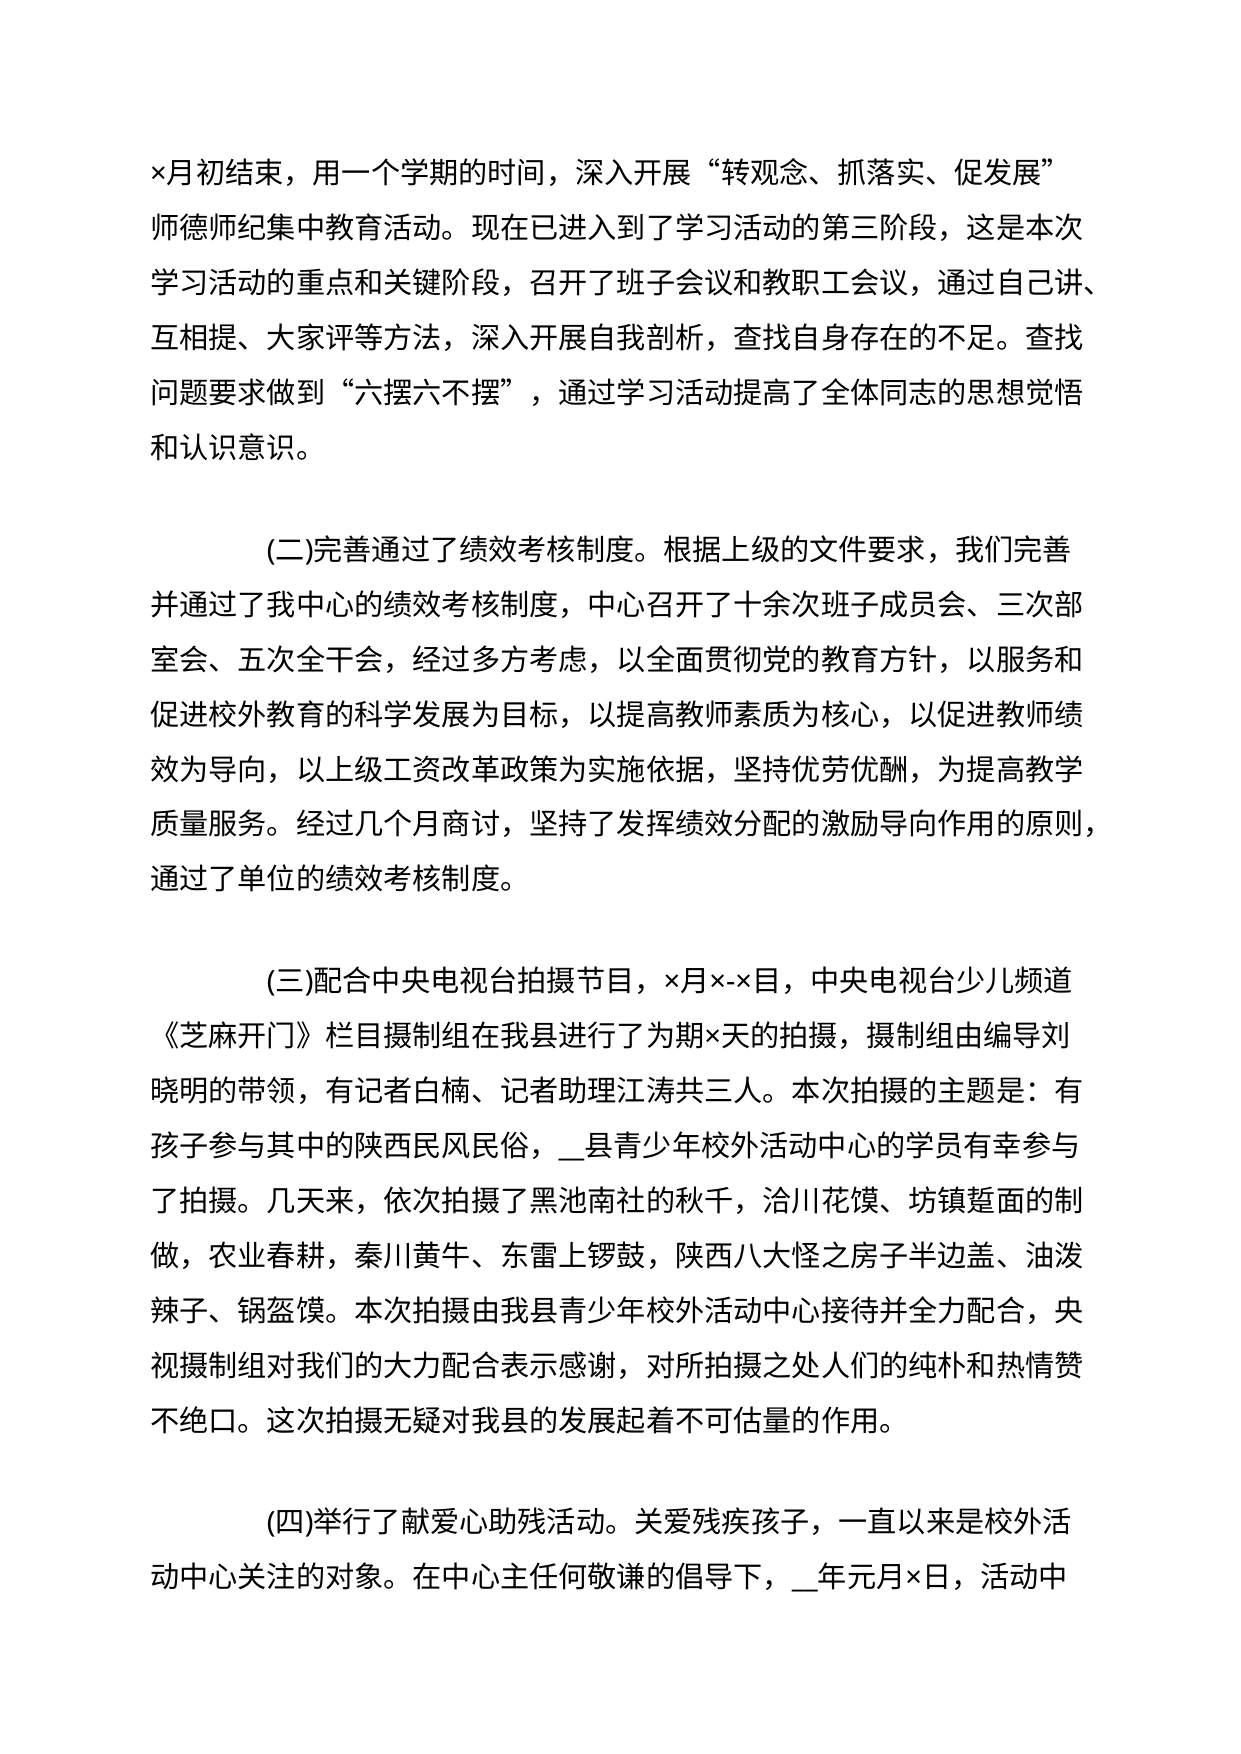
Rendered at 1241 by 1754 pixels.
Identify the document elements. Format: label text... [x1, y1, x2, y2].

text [150, 150, 1090, 467]
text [150, 1499, 1090, 1596]
text (二)完善通过了绩效考核制度。根据上级的文件要求，我们完善并通过了我中心的绩效考核制度，中心召开了十余次班子成员会、三次部室会、五次全干会，经过多方考虑，以全面贯彻党的教育方针，以服务和促进校外教育的科学发展为目标，以提高教师素质为核心，以促进教师绩效为导向，以上级工资改革政策为实施依据，坚持优劳优酬，为提高教学质量服务。经过几个月商讨，坚持了发挥绩效分配的激励导向作用的原则，通过了单位的绩效考核制度。 [150, 526, 1090, 898]
text (三)配合中央电视台拍摄节目，×月×-×目，中央电视台少儿频道《芝麻开门》栏目摄制组在我县进行了为期×天的拍摄，摄制组由编导刘晓明的带领，有记者白楠、记者助理江涛共三人。本次拍摄的主题是：有孩子参与其中的陕西民风民俗，__县青少年校外活动中心的学员有幸参与了拍摄。几天来，依次拍摄了黑池南社的秋千，洽川花馍、坊镇踅面的制做，农业春耕，秦川黄牛、东雷上锣鼓，陕西八大怪之房子半边盖、油泼辣子、锅盔馍。本次拍摄由我县青少年校外活动中心接待并全力配合，央视摄制组对我们的大力配合表示感谢，对所拍摄之处人们的纯朴和热情赞不绝口。这次拍摄无疑对我县的发展起着不可估量的作用。 [150, 958, 1090, 1439]
